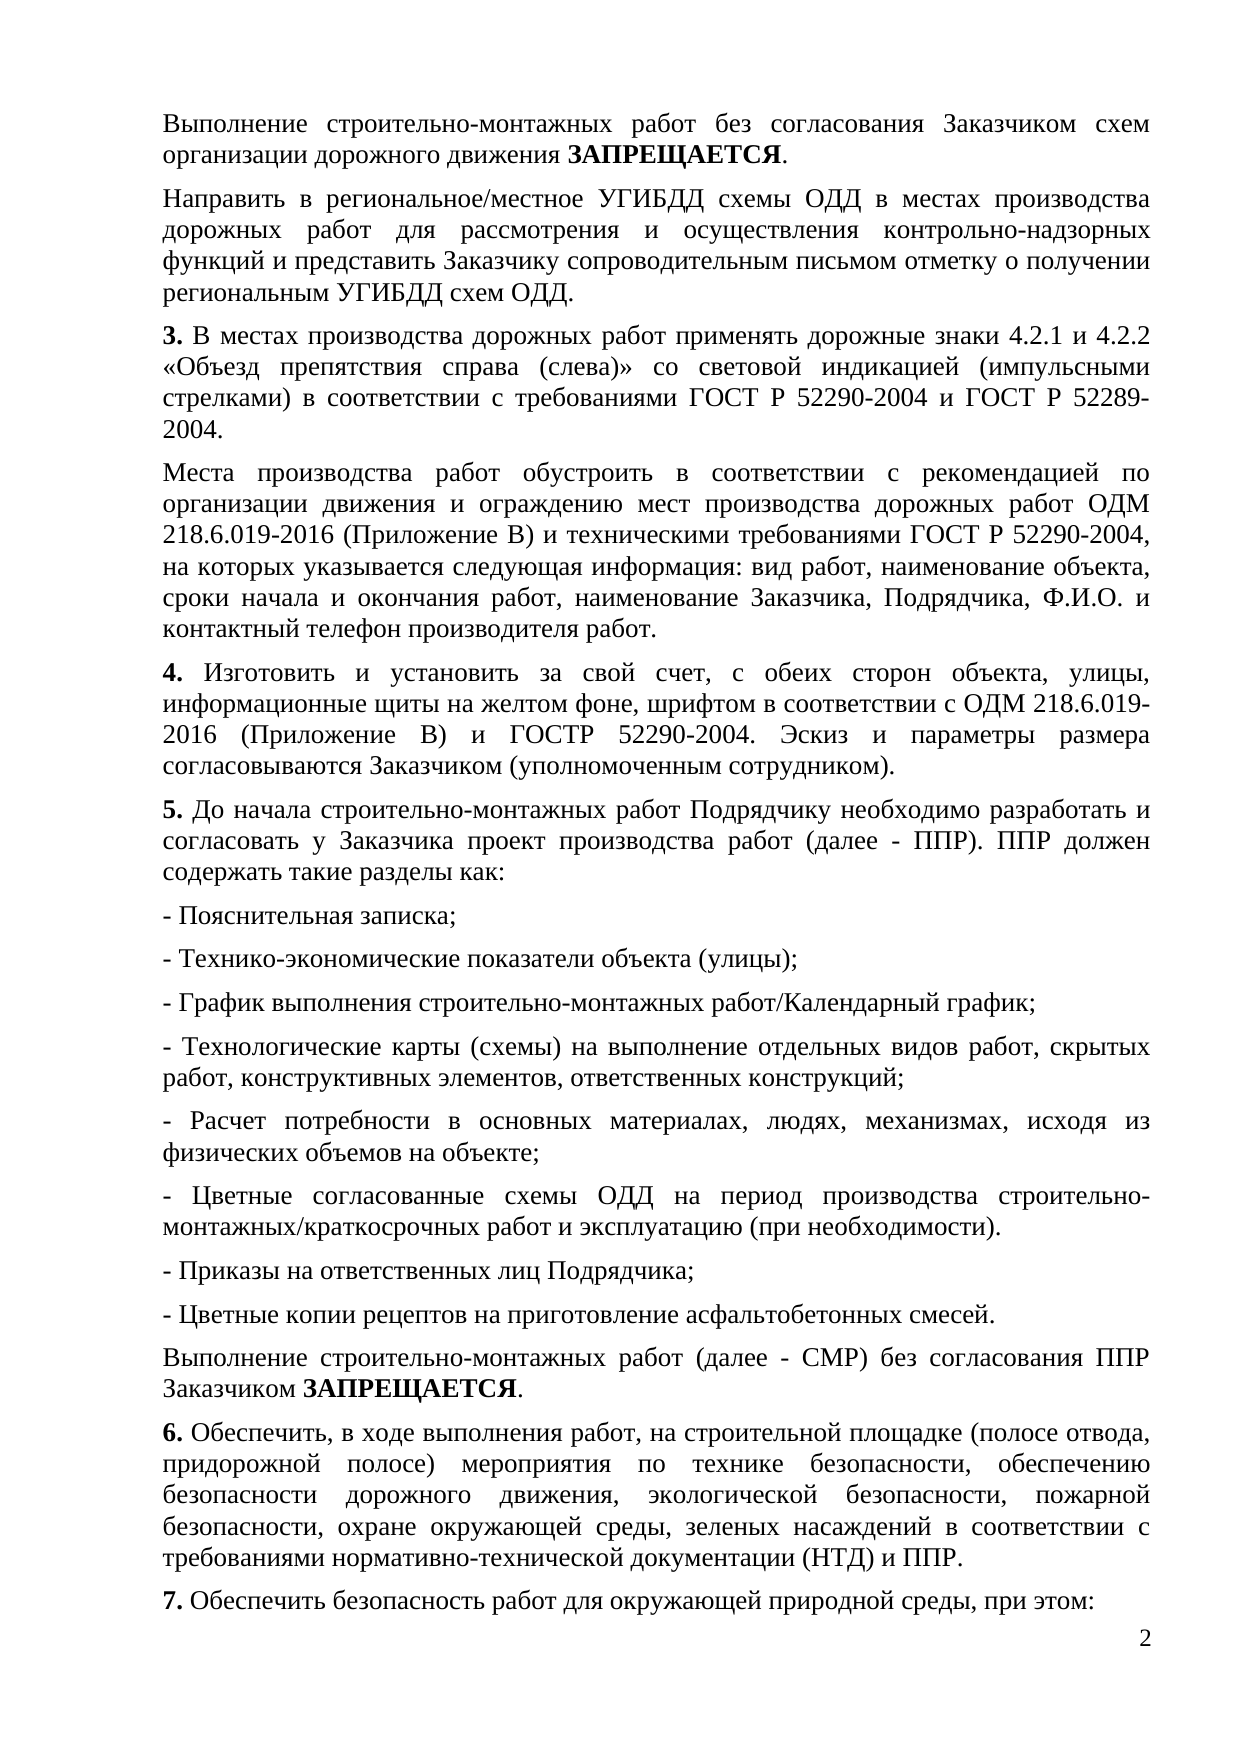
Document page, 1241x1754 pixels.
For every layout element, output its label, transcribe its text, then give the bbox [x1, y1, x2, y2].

text 5. До начала строительно-монтажных работ Подрядчику необходимо разработать и согласовать у Заказчика проект производства работ (далее - ППР). ППР должен содержать такие разделы как: [162, 793, 1152, 886]
text Направить в региональное/местное УГИБДД схемы ОДД в местах производства дорожных работ для рассмотрения и осуществления контрольно-надзорных функций и представить Заказчику сопроводительным письмом отметку о получении региональным УГИБДД схем ОДД. [162, 182, 1152, 307]
text 4. Изготовить и установить за свой счет, с обеих сторон объекта, улицы, информационные щиты на желтом фоне, шрифтом в соответствии с ОДМ 218.6.019-2016 (Приложение В) и ГОСТР 52290-2004. Эскиз и параметры размера согласовываются Заказчиком (уполномоченным сотрудником). [162, 656, 1152, 780]
text Места производства работ обустроить в соответствии с рекомендацией по организации движения и ограждению мест производства дорожных работ ОДМ 218.6.019-2016 (Приложение В) и техническими требованиями ГОСТ Р 52290-2004, на которых указывается следующая информация: вид работ, наименование объекта, сроки начала и окончания работ, наименование Заказчика, Подрядчика, Ф.И.О. и контактный телефон производителя работ. [162, 456, 1152, 643]
text 6. Обеспечить, в ходе выполнения работ, на строительной площадке (полосе отвода, придорожной полосе) мероприятия по технике безопасности, обеспечению безопасности дорожного движения, экологической безопасности, пожарной безопасности, охране окружающей среды, зеленых насаждений в соответствии с требованиями нормативно-технической документации (НТД) и ППР. [162, 1416, 1152, 1572]
text - Цветные копии рецептов на приготовление асфальтобетонных смесей. [162, 1298, 1152, 1329]
text - Технико-экономические показатели объекта (улицы); [162, 942, 1152, 973]
text 7. Обеспечить безопасность работ для окружающей природной среды, при этом: [162, 1584, 1152, 1616]
text Выполнение строительно-монтажных работ без согласования Заказчиком схем организации дорожного движения ЗАПРЕЩАЕТСЯ. [162, 107, 1152, 170]
text - Технологические карты (схемы) на выполнение отдельных видов работ, скрытых работ, конструктивных элементов, ответственных конструкций; [162, 1030, 1152, 1092]
text 3. В местах производства дорожных работ применять дорожные знаки 4.2.1 и 4.2.2 «Объезд препятствия справа (слева)» со световой индикацией (импульсными стрелками) в соответствии с требованиями ГОСТ Р 52290-2004 и ГОСТ Р 52289-2004. [162, 319, 1152, 444]
text - График выполнения строительно-монтажных работ/Календарный график; [162, 986, 1152, 1017]
text - Цветные согласованные схемы ОДД на период производства строительно-монтажных/краткосрочных работ и эксплуатацию (при необходимости). [162, 1179, 1152, 1242]
text - Расчет потребности в основных материалах, людях, механизмах, исходя из физических объемов на объекте; [162, 1104, 1152, 1167]
text - Пояснительная записка; [162, 899, 1152, 930]
text - Приказы на ответственных лиц Подрядчика; [162, 1254, 1152, 1285]
text Выполнение строительно-монтажных работ (далее - СМР) без согласования ППР Заказчиком ЗАПРЕЩАЕТСЯ. [162, 1341, 1152, 1404]
